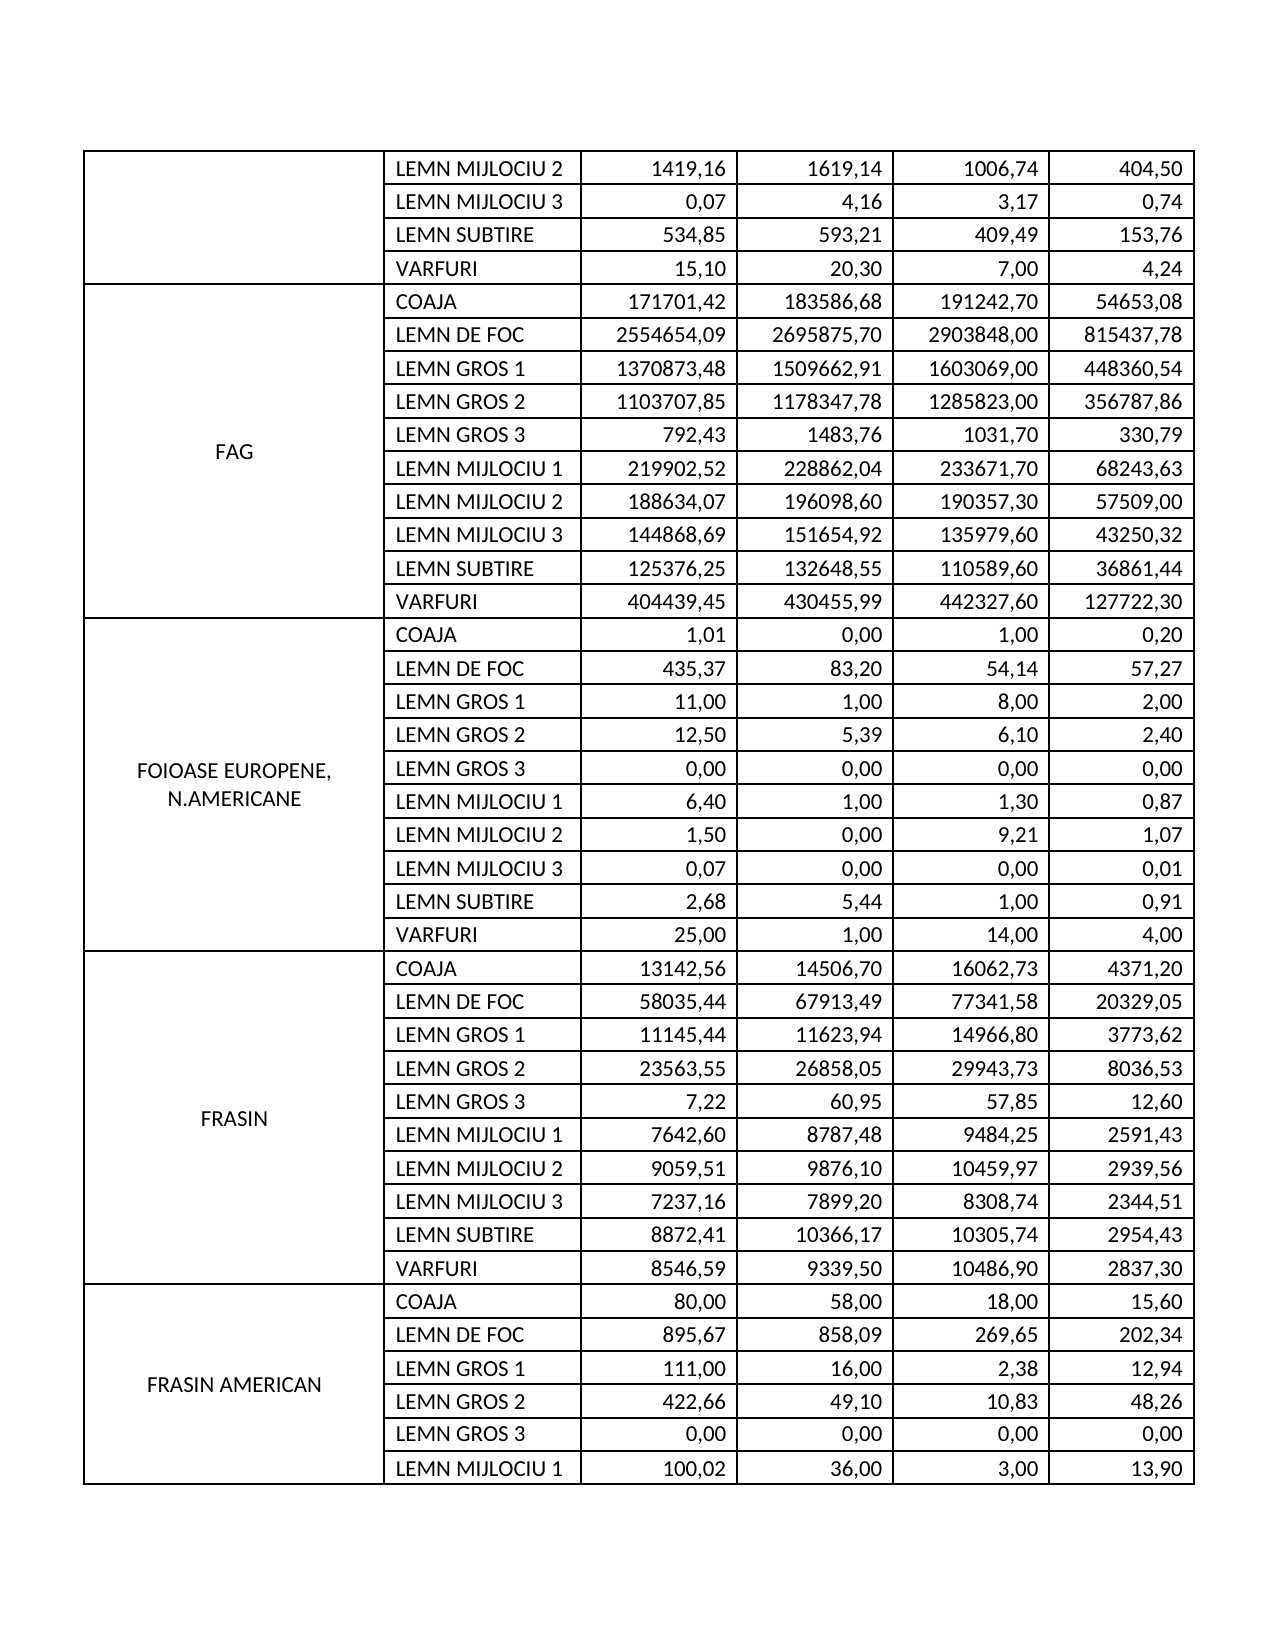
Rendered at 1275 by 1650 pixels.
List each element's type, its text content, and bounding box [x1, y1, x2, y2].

table_cell 111,00 [582, 1352, 736, 1383]
table_cell 1,00 [894, 885, 1048, 917]
table_cell 0,01 [1050, 852, 1193, 883]
table_cell 13142,56 [582, 952, 736, 983]
table_cell 9,21 [894, 819, 1048, 850]
table_cell 191242,70 [894, 285, 1048, 317]
table_cell 792,43 [582, 419, 736, 450]
table_cell 1,30 [894, 785, 1048, 817]
table_cell 36,00 [738, 1452, 892, 1483]
table_cell COAJA [385, 619, 580, 650]
table_cell 0,91 [1050, 885, 1193, 917]
table_cell 8872,41 [582, 1219, 736, 1250]
table_cell 1,00 [738, 685, 892, 717]
table_cell LEMN GROS 1 [385, 352, 580, 383]
table_cell LEMN DE FOC [385, 319, 580, 350]
table_cell 43250,32 [1050, 519, 1193, 550]
table_cell 20,30 [738, 252, 892, 283]
table_cell 409,49 [894, 219, 1048, 250]
table_cell 0,00 [894, 752, 1048, 783]
table_cell 54,14 [894, 652, 1048, 683]
table_cell 0,00 [1050, 752, 1193, 783]
table_cell 2,38 [894, 1352, 1048, 1383]
table_cell LEMN GROS 2 [385, 1052, 580, 1083]
table_cell 5,44 [738, 885, 892, 917]
table_cell 6,40 [582, 785, 736, 817]
table_cell 10366,17 [738, 1219, 892, 1250]
table_cell 1603069,00 [894, 352, 1048, 383]
table_cell 815437,78 [1050, 319, 1193, 350]
table_cell 8,00 [894, 685, 1048, 717]
table_cell 11623,94 [738, 1019, 892, 1050]
table_cell 10459,97 [894, 1152, 1048, 1183]
table_cell LEMN MIJLOCIU 3 [385, 1185, 580, 1217]
table_cell 0,00 [738, 819, 892, 850]
table_cell 10305,74 [894, 1219, 1048, 1250]
table_cell 202,34 [1050, 1319, 1193, 1350]
table_cell 8036,53 [1050, 1052, 1193, 1083]
table_cell 4,00 [1050, 919, 1193, 950]
table_cell COAJA [385, 952, 580, 983]
table_cell 858,09 [738, 1319, 892, 1350]
table_cell 3,17 [894, 185, 1048, 217]
table_cell 1,50 [582, 819, 736, 850]
table_cell 0,20 [1050, 619, 1193, 650]
table_cell FRASIN AMERICAN [85, 1285, 383, 1483]
table_cell FAG [85, 285, 383, 617]
table_cell 4371,20 [1050, 952, 1193, 983]
table_cell LEMN GROS 3 [385, 1085, 580, 1117]
table_cell LEMN SUBTIRE [385, 219, 580, 250]
table_cell LEMN MIJLOCIU 2 [385, 152, 580, 183]
table_cell 4,16 [738, 185, 892, 217]
table_cell 0,00 [582, 1419, 736, 1450]
table_cell 219902,52 [582, 452, 736, 483]
table_cell 1006,74 [894, 152, 1048, 183]
table_cell 1178347,78 [738, 385, 892, 417]
table_cell 2903848,00 [894, 319, 1048, 350]
table_cell 9339,50 [738, 1252, 892, 1283]
table_cell LEMN GROS 2 [385, 385, 580, 417]
table_cell LEMN MIJLOCIU 2 [385, 1152, 580, 1183]
table_cell 10486,90 [894, 1252, 1048, 1283]
table_cell 58035,44 [582, 985, 736, 1017]
table_cell LEMN GROS 3 [385, 419, 580, 450]
table_cell 1,07 [1050, 819, 1193, 850]
table_cell 448360,54 [1050, 352, 1193, 383]
table_cell 125376,25 [582, 552, 736, 583]
table_cell LEMN DE FOC [385, 652, 580, 683]
table_cell 13,90 [1050, 1452, 1193, 1483]
table_cell 153,76 [1050, 219, 1193, 250]
table_cell LEMN MIJLOCIU 3 [385, 519, 580, 550]
table_cell 2837,30 [1050, 1252, 1193, 1283]
table_cell 2591,43 [1050, 1119, 1193, 1150]
table_cell 895,67 [582, 1319, 736, 1350]
table_cell LEMN DE FOC [385, 985, 580, 1017]
table_cell 11145,44 [582, 1019, 736, 1050]
table_cell 48,26 [1050, 1385, 1193, 1417]
table_cell LEMN GROS 2 [385, 719, 580, 750]
table_cell LEMN DE FOC [385, 1319, 580, 1350]
table_cell LEMN MIJLOCIU 1 [385, 452, 580, 483]
table_cell 6,10 [894, 719, 1048, 750]
table_cell 80,00 [582, 1285, 736, 1317]
table_cell LEMN SUBTIRE [385, 885, 580, 917]
table_cell 0,00 [738, 852, 892, 883]
table_cell 8787,48 [738, 1119, 892, 1150]
table_cell 5,39 [738, 719, 892, 750]
table_cell 404,50 [1050, 152, 1193, 183]
table_cell 0,07 [582, 852, 736, 883]
table_cell 7642,60 [582, 1119, 736, 1150]
table_cell 0,74 [1050, 185, 1193, 217]
table_cell LEMN SUBTIRE [385, 552, 580, 583]
table_cell 68243,63 [1050, 452, 1193, 483]
table_cell 422,66 [582, 1385, 736, 1417]
table_cell 1285823,00 [894, 385, 1048, 417]
table_cell 12,50 [582, 719, 736, 750]
table_cell 1,01 [582, 619, 736, 650]
table_cell 49,10 [738, 1385, 892, 1417]
table_cell LEMN GROS 3 [385, 1419, 580, 1450]
table_cell 1419,16 [582, 152, 736, 183]
table_cell COAJA [385, 1285, 580, 1317]
table_cell 60,95 [738, 1085, 892, 1117]
table_cell 356787,86 [1050, 385, 1193, 417]
table_cell 1103707,85 [582, 385, 736, 417]
table_cell 26858,05 [738, 1052, 892, 1083]
table_cell 54653,08 [1050, 285, 1193, 317]
table_cell 18,00 [894, 1285, 1048, 1317]
table_cell 7,22 [582, 1085, 736, 1117]
table_cell 12,94 [1050, 1352, 1193, 1383]
table_cell LEMN GROS 1 [385, 1352, 580, 1383]
table_cell 7,00 [894, 252, 1048, 283]
table_cell 0,87 [1050, 785, 1193, 817]
table_cell 14,00 [894, 919, 1048, 950]
table_cell LEMN GROS 1 [385, 685, 580, 717]
table_cell LEMN MIJLOCIU 1 [385, 785, 580, 817]
table_cell 0,00 [1050, 1419, 1193, 1450]
table_cell 2939,56 [1050, 1152, 1193, 1183]
table_cell 2954,43 [1050, 1219, 1193, 1250]
table_cell 1619,14 [738, 152, 892, 183]
table_cell 3,00 [894, 1452, 1048, 1483]
table_cell LEMN MIJLOCIU 1 [385, 1119, 580, 1150]
table_cell 171701,42 [582, 285, 736, 317]
table_cell 58,00 [738, 1285, 892, 1317]
table_cell 0,00 [738, 1419, 892, 1450]
table_cell 2,00 [1050, 685, 1193, 717]
table_cell 8308,74 [894, 1185, 1048, 1217]
table_cell 1483,76 [738, 419, 892, 450]
table_cell 330,79 [1050, 419, 1193, 450]
table_cell 0,00 [738, 752, 892, 783]
table_cell 1,00 [894, 619, 1048, 650]
table_cell 3773,62 [1050, 1019, 1193, 1050]
table_cell LEMN MIJLOCIU 1 [385, 1452, 580, 1483]
table_cell 442327,60 [894, 585, 1048, 617]
table_cell 7237,16 [582, 1185, 736, 1217]
table_cell LEMN MIJLOCIU 2 [385, 485, 580, 517]
table_cell LEMN GROS 3 [385, 752, 580, 783]
table_cell 196098,60 [738, 485, 892, 517]
table_cell 1,00 [738, 785, 892, 817]
table_cell 593,21 [738, 219, 892, 250]
table_cell 404439,45 [582, 585, 736, 617]
table_cell VARFURI [385, 252, 580, 283]
table_cell LEMN MIJLOCIU 2 [385, 819, 580, 850]
table_cell 10,83 [894, 1385, 1048, 1417]
table_cell 11,00 [582, 685, 736, 717]
table_cell 435,37 [582, 652, 736, 683]
table_cell 57,85 [894, 1085, 1048, 1117]
table_cell 183586,68 [738, 285, 892, 317]
table_cell 4,24 [1050, 252, 1193, 283]
table_cell 25,00 [582, 919, 736, 950]
table_cell 269,65 [894, 1319, 1048, 1350]
table_cell 12,60 [1050, 1085, 1193, 1117]
table_cell 29943,73 [894, 1052, 1048, 1083]
table_cell 9876,10 [738, 1152, 892, 1183]
table_cell 2,68 [582, 885, 736, 917]
table_cell 233671,70 [894, 452, 1048, 483]
table_cell LEMN MIJLOCIU 3 [385, 185, 580, 217]
table_cell 14966,80 [894, 1019, 1048, 1050]
table_cell VARFURI [385, 1252, 580, 1283]
table_cell VARFURI [385, 585, 580, 617]
table_cell 2344,51 [1050, 1185, 1193, 1217]
table_cell FRASIN [85, 952, 383, 1283]
table_cell 534,85 [582, 219, 736, 250]
table_cell 20329,05 [1050, 985, 1193, 1017]
table_cell 1,00 [738, 919, 892, 950]
table_cell 132648,55 [738, 552, 892, 583]
table_cell 228862,04 [738, 452, 892, 483]
table_cell 16062,73 [894, 952, 1048, 983]
table_cell 77341,58 [894, 985, 1048, 1017]
table_cell LEMN GROS 1 [385, 1019, 580, 1050]
table_cell LEMN MIJLOCIU 3 [385, 852, 580, 883]
table_cell 67913,49 [738, 985, 892, 1017]
table_cell 1370873,48 [582, 352, 736, 383]
table_cell 57,27 [1050, 652, 1193, 683]
table_cell 135979,60 [894, 519, 1048, 550]
table_cell 100,02 [582, 1452, 736, 1483]
table_cell 0,00 [738, 619, 892, 650]
table_cell 16,00 [738, 1352, 892, 1383]
table_cell 9059,51 [582, 1152, 736, 1183]
table_cell VARFURI [385, 919, 580, 950]
table_cell 2,40 [1050, 719, 1193, 750]
table_cell 430455,99 [738, 585, 892, 617]
table_cell 14506,70 [738, 952, 892, 983]
table_cell 23563,55 [582, 1052, 736, 1083]
table_cell 83,20 [738, 652, 892, 683]
table_cell 0,07 [582, 185, 736, 217]
table_cell 15,10 [582, 252, 736, 283]
table_cell 7899,20 [738, 1185, 892, 1217]
table_cell 9484,25 [894, 1119, 1048, 1150]
table_cell 110589,60 [894, 552, 1048, 583]
table_cell 190357,30 [894, 485, 1048, 517]
table_cell 0,00 [894, 1419, 1048, 1450]
table_cell 2554654,09 [582, 319, 736, 350]
table_cell 0,00 [894, 852, 1048, 883]
table_cell 36861,44 [1050, 552, 1193, 583]
table_cell 57509,00 [1050, 485, 1193, 517]
table_cell 1509662,91 [738, 352, 892, 383]
table_cell 1031,70 [894, 419, 1048, 450]
table_cell 144868,69 [582, 519, 736, 550]
table_cell 8546,59 [582, 1252, 736, 1283]
table_cell 0,00 [582, 752, 736, 783]
table_cell FOIOASE EUROPENE, N.AMERICANE [85, 619, 383, 950]
table_cell 127722,30 [1050, 585, 1193, 617]
table_cell LEMN SUBTIRE [385, 1219, 580, 1250]
table_cell LEMN GROS 2 [385, 1385, 580, 1417]
table_cell 151654,92 [738, 519, 892, 550]
table_cell 188634,07 [582, 485, 736, 517]
table_cell 15,60 [1050, 1285, 1193, 1317]
table_cell 2695875,70 [738, 319, 892, 350]
table_cell COAJA [385, 285, 580, 317]
